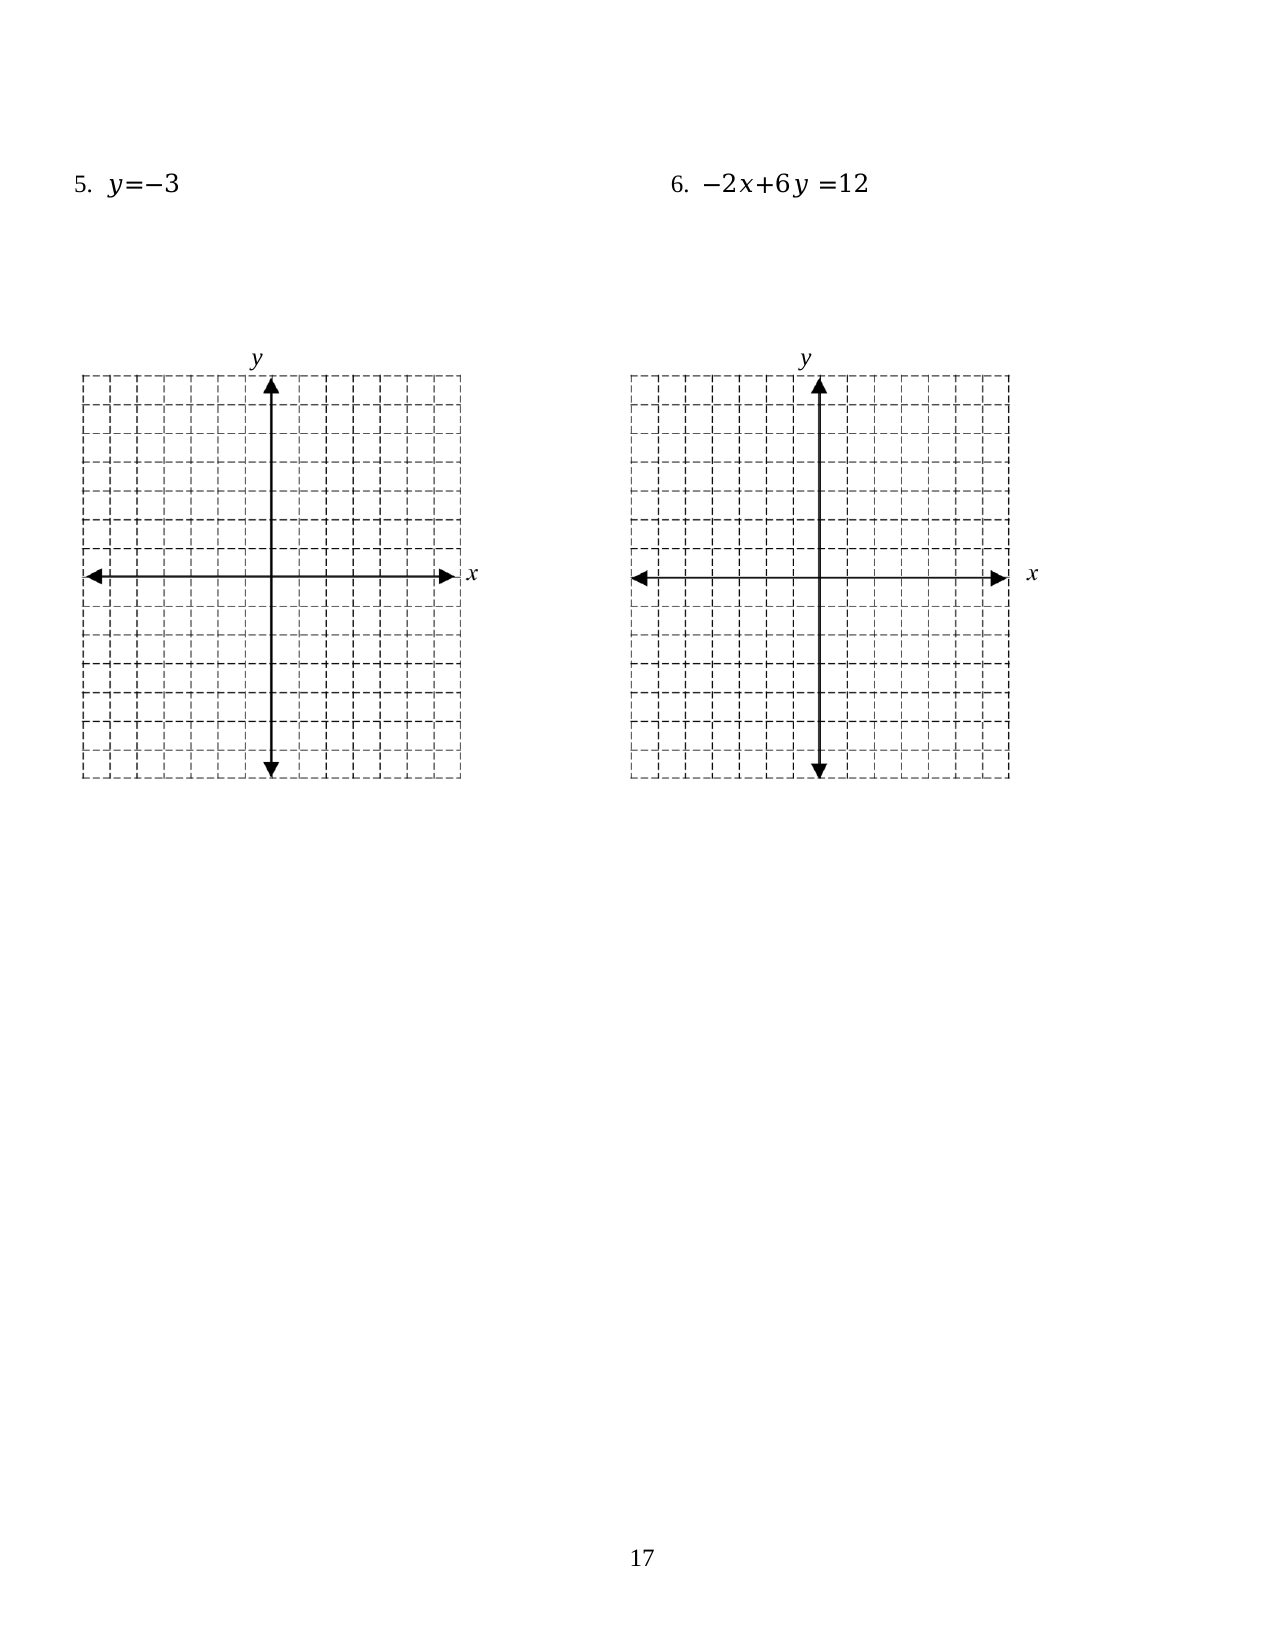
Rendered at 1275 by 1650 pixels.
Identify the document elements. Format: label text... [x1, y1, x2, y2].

text y y [74, 342, 1223, 371]
subtitle 5. 𝑦=−3 6. −2𝑥+6𝑦 =12 [74, 168, 1223, 198]
picture [465, 374, 1038, 779]
picture [81, 374, 461, 779]
